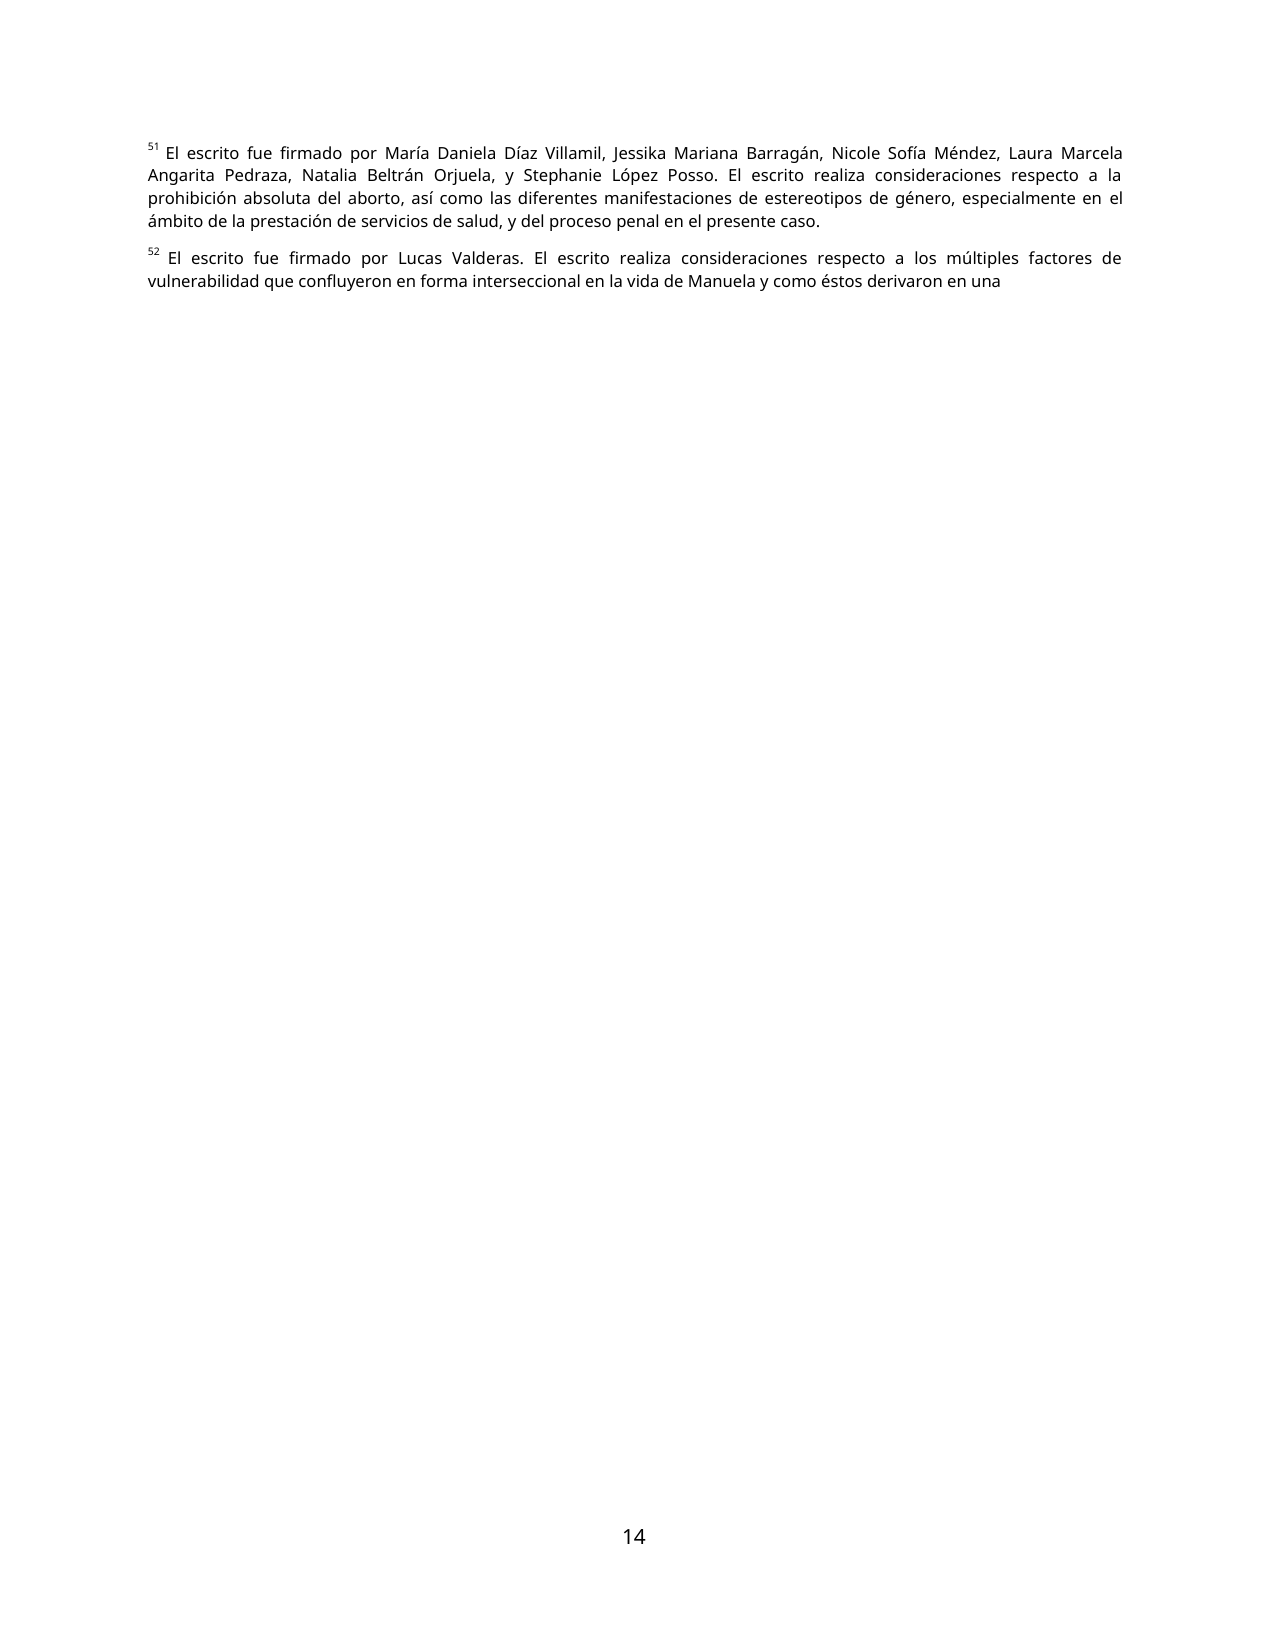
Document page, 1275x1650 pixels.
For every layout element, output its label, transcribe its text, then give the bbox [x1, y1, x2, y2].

text 52 El escrito fue firmado por Lucas Valderas. El escrito realiza consideraciones respecto a los múltiples factores de vulnerabilidad que confluyeron en forma interseccional en la vida de Manuela y como éstos derivaron en una [148, 245, 1123, 292]
text 51 El escrito fue firmado por María Daniela Díaz Villamil, Jessika Mariana Barragán, Nicole Sofía Méndez, Laura Marcela Angarita Pedraza, Natalia Beltrán Orjuela, y Stephanie López Posso. El escrito realiza consideraciones respecto a la prohibición absoluta del aborto, así como las diferentes manifestaciones de estereotipos de género, especialmente en el ámbito de la prestación de servicios de salud, y del proceso penal en el presente caso. [148, 139, 1123, 232]
